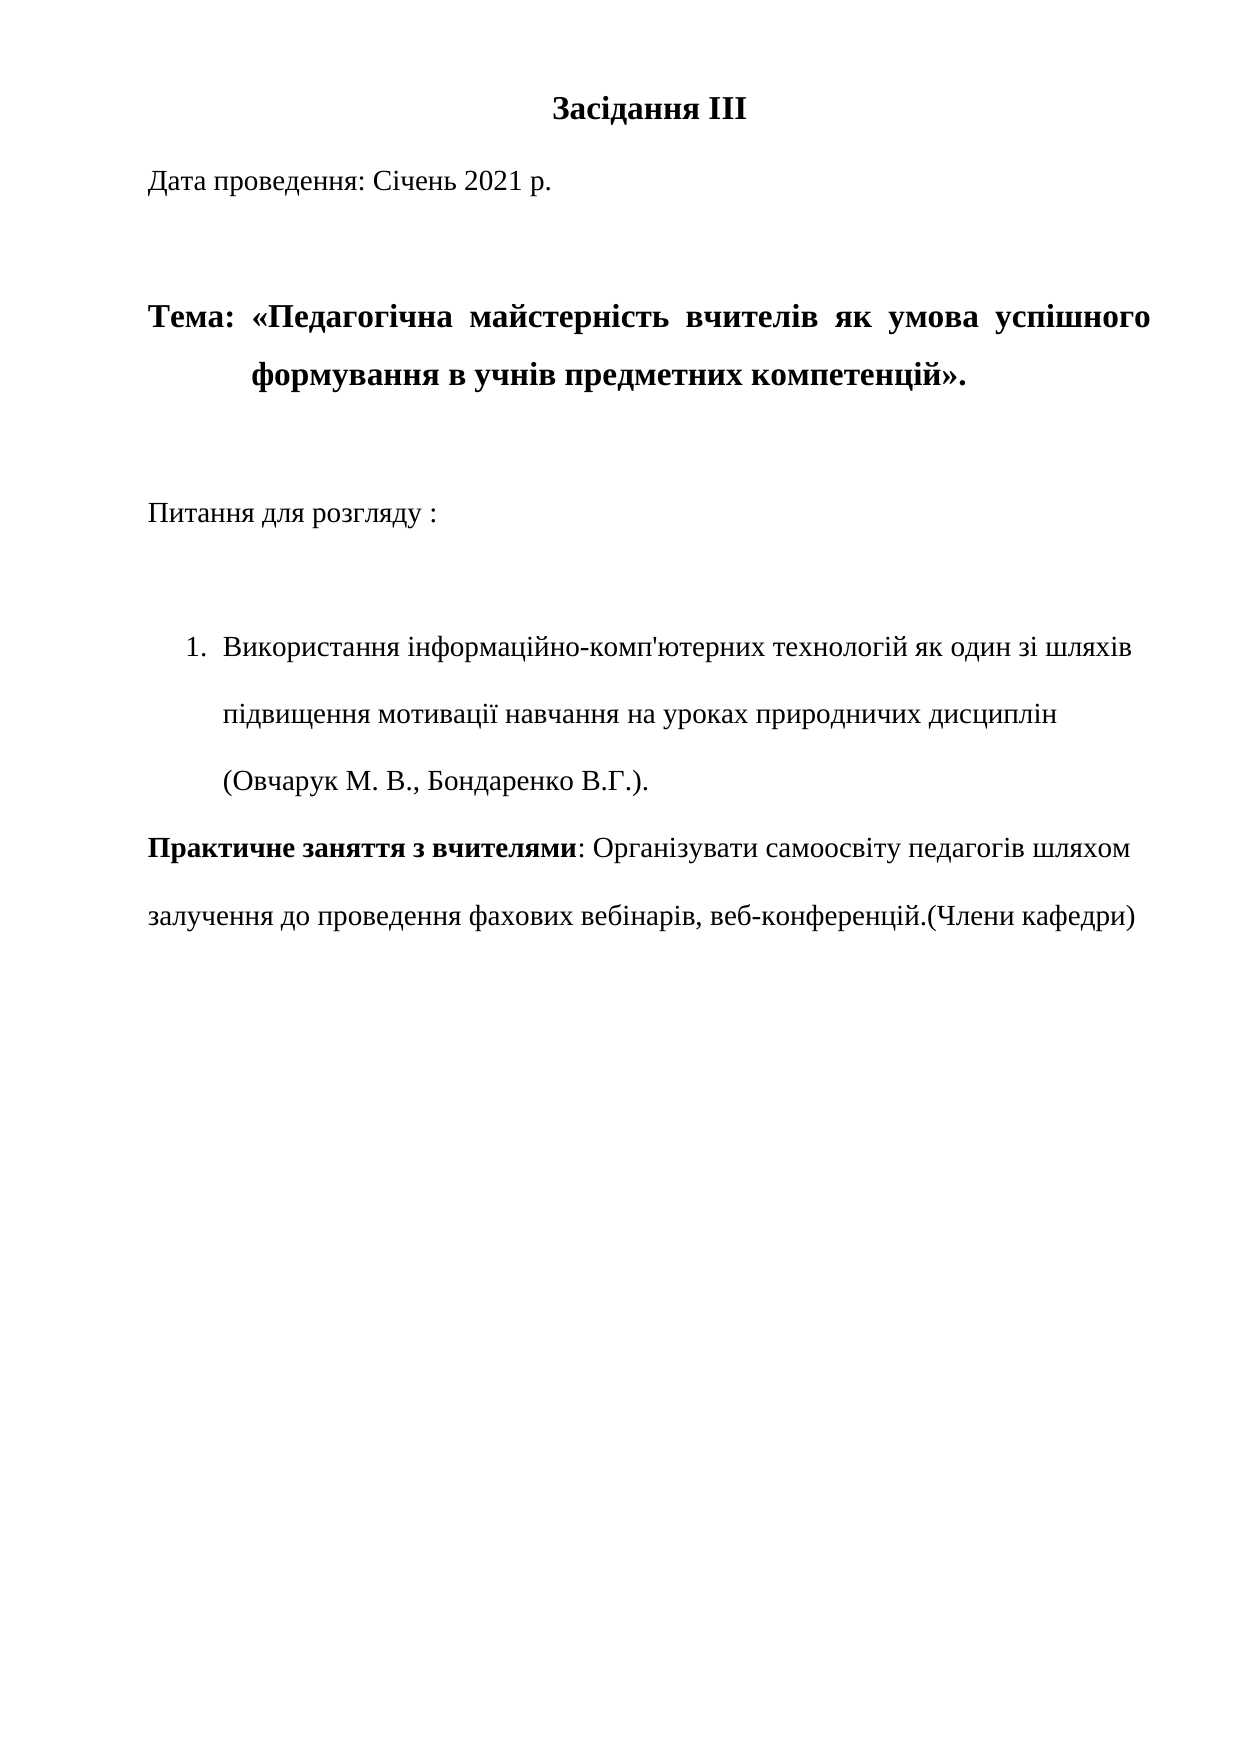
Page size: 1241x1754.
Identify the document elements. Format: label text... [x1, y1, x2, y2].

text Засідання ІІІ [148, 88, 1152, 127]
text Тема: «Педагогічна майстерність вчителів як умова успішного формування в учнів предметних компетенцій». [148, 297, 1152, 392]
text Питання для розгляду : [148, 495, 1152, 529]
text Дата проведення: Січень 2021 р. [148, 163, 1152, 196]
list Використання інформаційно-комп'ютерних технологій як один зі шляхів підвищення мотивації навчання на уроках природничих дисциплін (Овчарук М. В., Бондаренко В.Г.). [185, 629, 1152, 797]
text Практичне заняття з вчителями: Організувати самоосвіту педагогів шляхом залучення до проведення фахових вебінарів, веб-конференцій.(Члени кафедри) [148, 831, 1152, 931]
